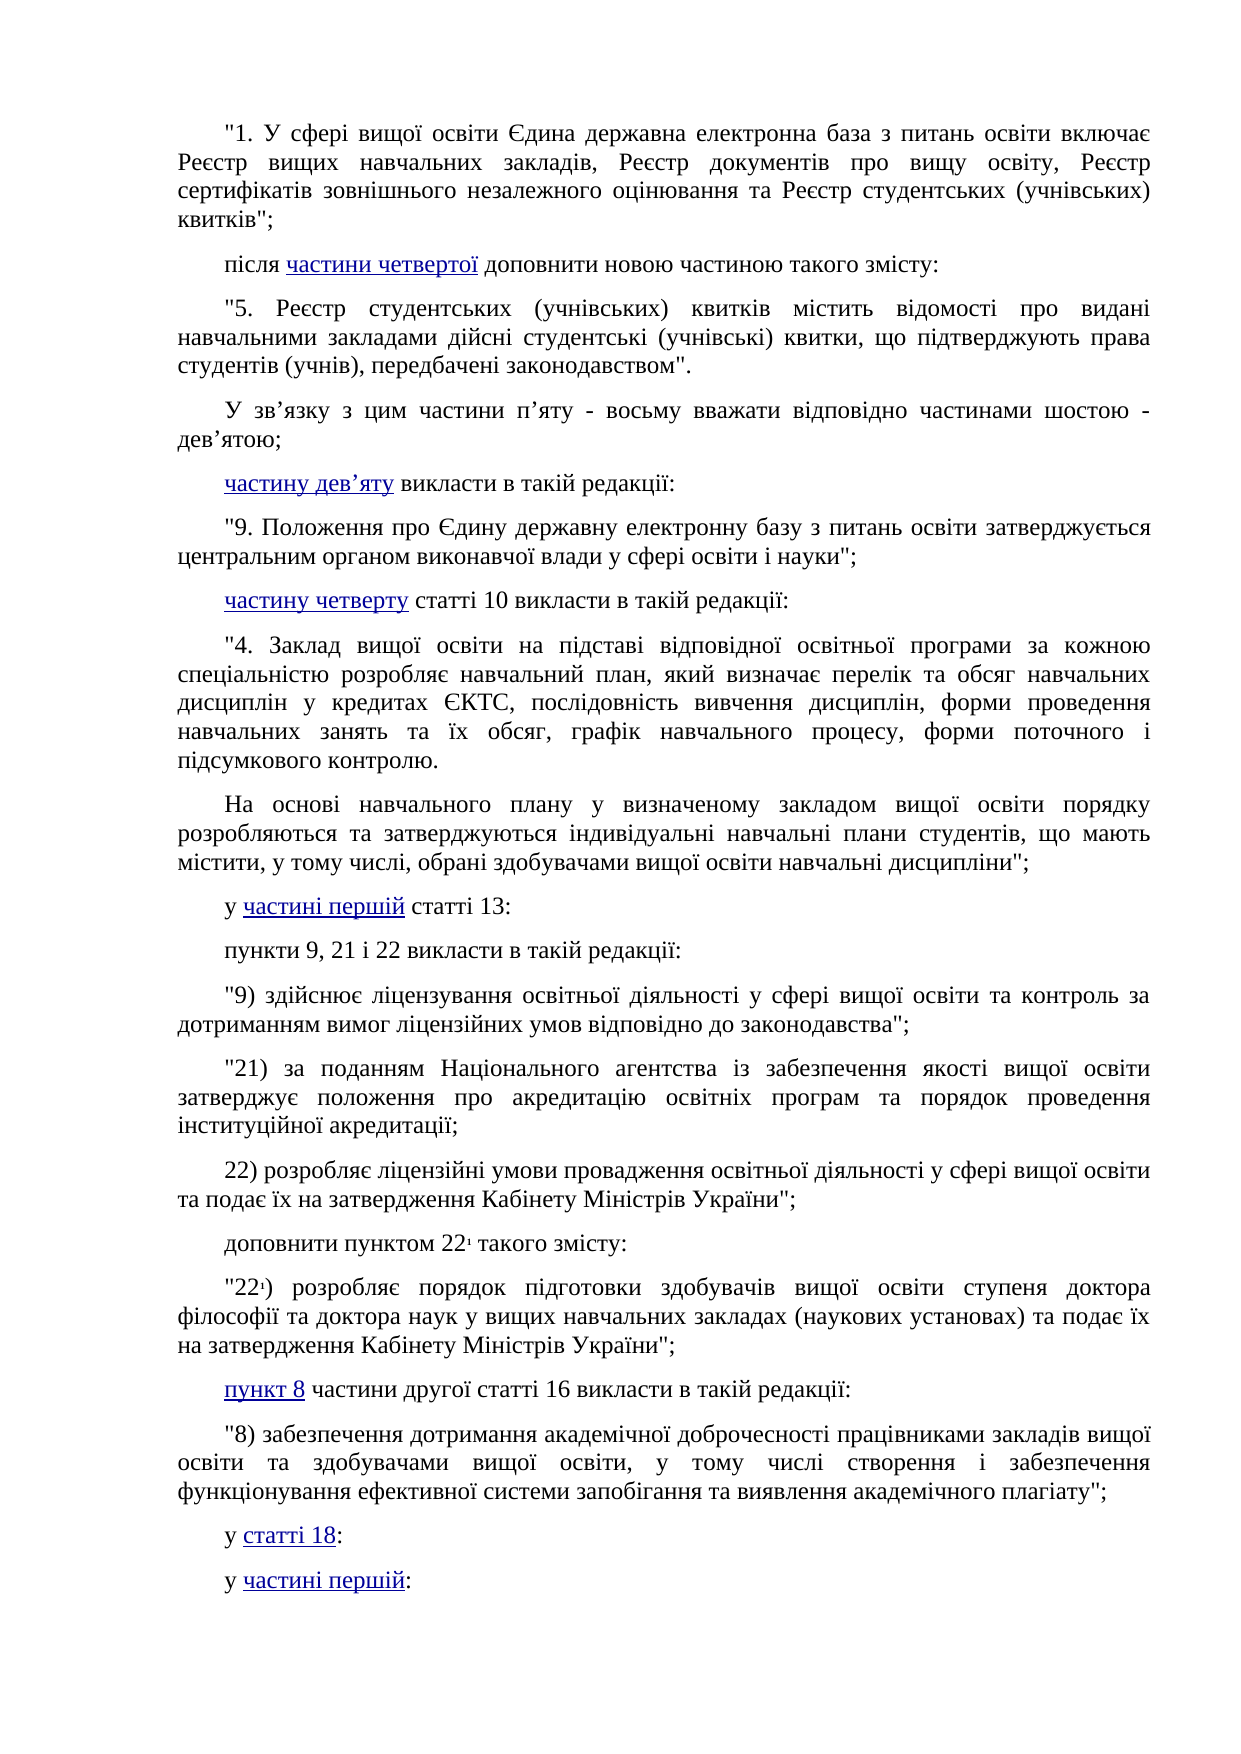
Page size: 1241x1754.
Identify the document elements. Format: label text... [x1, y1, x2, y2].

text пункт 8 частини другої статті 16 викласти в такій редакції: [177, 1374, 1152, 1403]
text "1. У сфері вищої освіти Єдина державна електронна база з питань освіти включає Реєстр вищих навчальних закладів, Реєстр документів про вищу освіту, Реєстр сертифікатів зовнішнього незалежного оцінювання та Реєстр студентських (учнівських) квитків"; [177, 118, 1152, 233]
text у частині першій статті 13: [177, 891, 1152, 920]
text "22-1) розробляє порядок підготовки здобувачів вищої освіти ступеня доктора філософії та доктора наук у вищих навчальних закладах (наукових установах) та подає їх на затвердження Кабінету Міністрів України"; [177, 1272, 1152, 1359]
text доповнити пунктом 22-1 такого змісту: [177, 1228, 1152, 1257]
text У зв’язку з цим частини п’яту - восьму вважати відповідно частинами шостою - дев’ятою; [177, 395, 1152, 452]
text "5. Реєстр студентських (учнівських) квитків містить відомості про видані навчальними закладами дійсні студентські (учнівські) квитки, що підтверджують права студентів (учнів), передбачені законодавством". [177, 293, 1152, 379]
text у частині першій: [177, 1565, 1152, 1594]
text На основі навчального плану у визначеному закладом вищої освіти порядку розробляються та затверджуються індивідуальні навчальні плани студентів, що мають містити, у тому числі, обрані здобувачами вищої освіти навчальні дисципліни"; [177, 789, 1152, 876]
text у статті 18: [177, 1521, 1152, 1549]
text "9. Положення про Єдину державну електронну базу з питань освіти затверджується центральним органом виконавчої влади у сфері освіти і науки"; [177, 512, 1152, 570]
text частину дев’яту викласти в такій редакції: [177, 468, 1152, 497]
text "4. Заклад вищої освіти на підставі відповідної освітньої програми за кожною спеціальністю розробляє навчальний план, який визначає перелік та обсяг навчальних дисциплін у кредитах ЄКТС, послідовність вивчення дисциплін, форми проведення навчальних занять та їх обсяг, графік навчального процесу, форми поточного і підсумкового контролю. [177, 630, 1152, 774]
text "21) за поданням Національного агентства із забезпечення якості вищої освіти затверджує положення про акредитацію освітніх програм та порядок проведення інституційної акредитації; [177, 1053, 1152, 1139]
text "8) забезпечення дотримання академічної доброчесності працівниками закладів вищої освіти та здобувачами вищої освіти, у тому числі створення і забезпечення функціонування ефективної системи запобігання та виявлення академічного плагіату"; [177, 1419, 1152, 1505]
text пункти 9, 21 і 22 викласти в такій редакції: [177, 936, 1152, 964]
text "9) здійснює ліцензування освітньої діяльності у сфері вищої освіти та контроль за дотриманням вимог ліцензійних умов відповідно до законодавства"; [177, 980, 1152, 1037]
text 22) розробляє ліцензійні умови провадження освітньої діяльності у сфері вищої освіти та подає їх на затвердження Кабінету Міністрів України"; [177, 1155, 1152, 1212]
text частину четверту статті 10 викласти в такій редакції: [177, 586, 1152, 614]
text після частини четвертої доповнити новою частиною такого змісту: [177, 249, 1152, 277]
